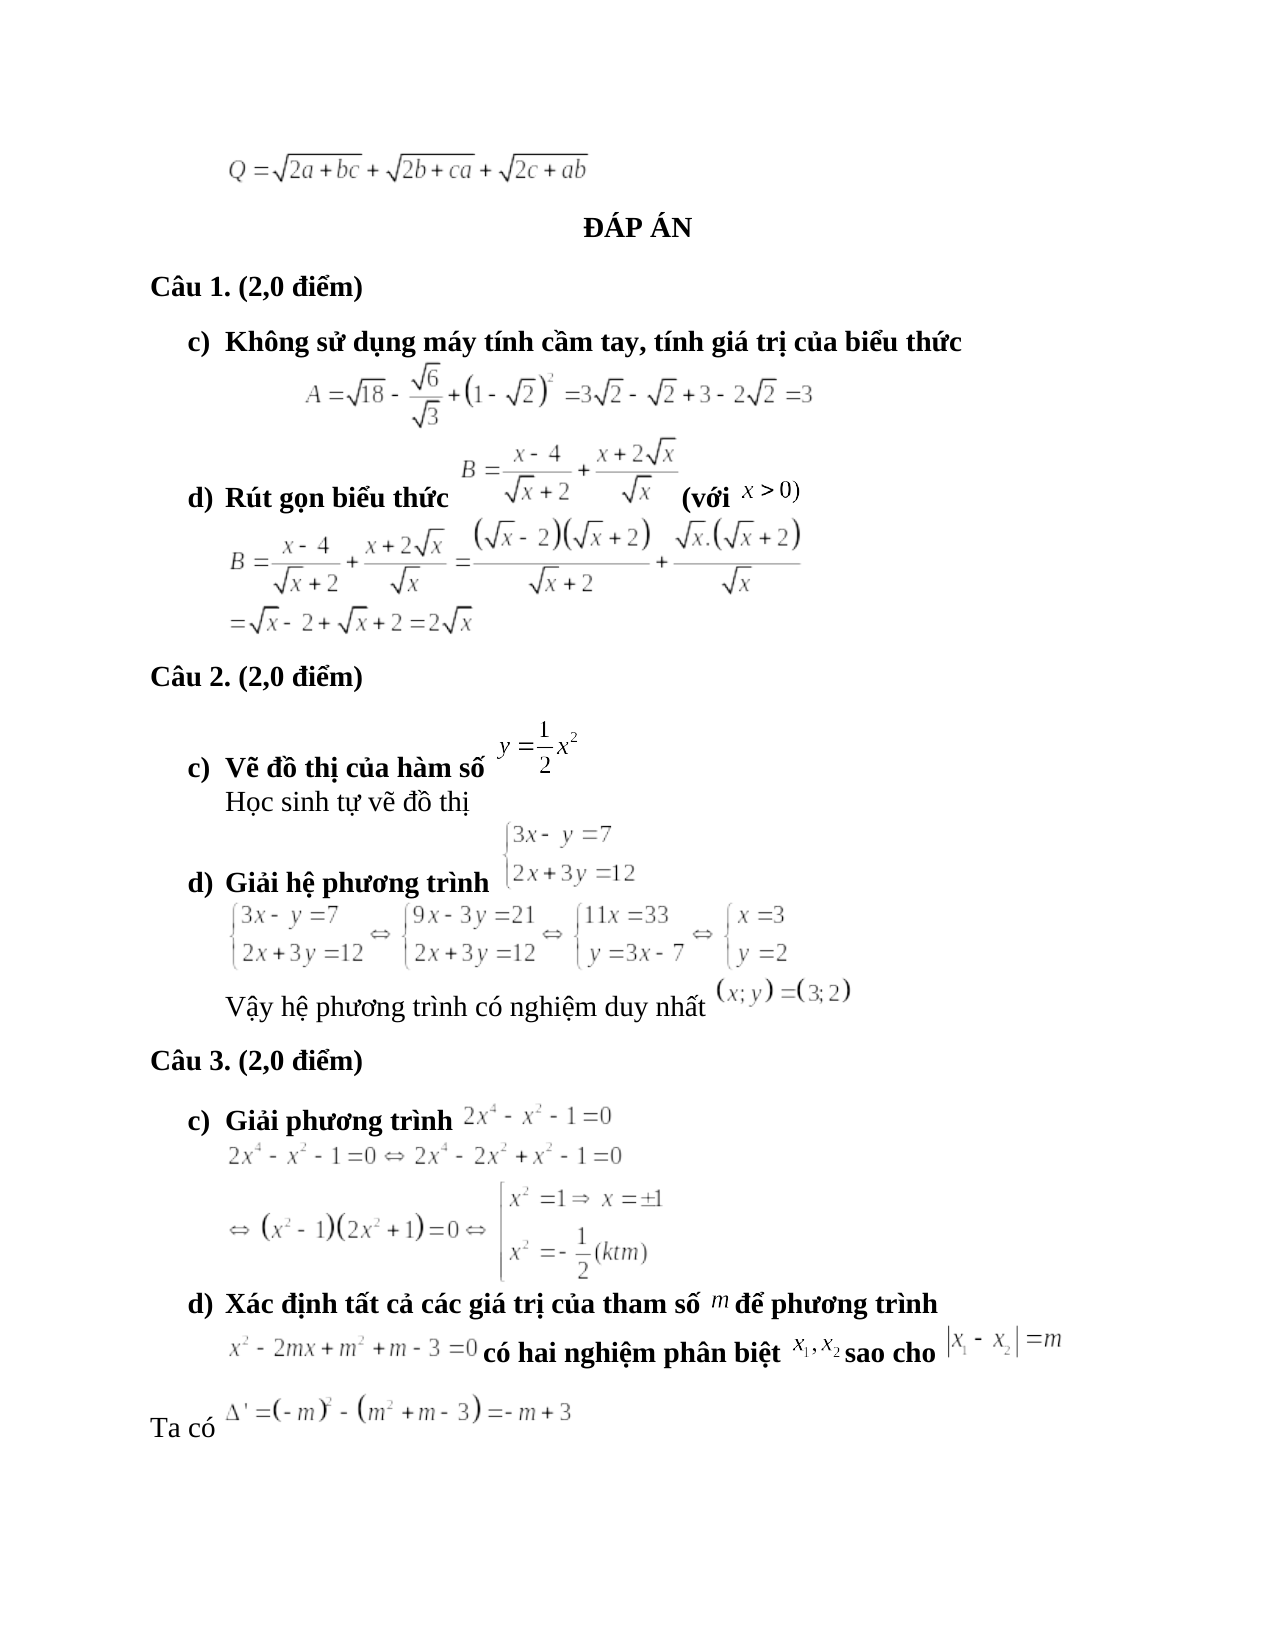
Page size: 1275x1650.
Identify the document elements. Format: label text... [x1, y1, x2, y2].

list Vẽ đồ thị của hàm số [187, 714, 1125, 784]
list Giải hệ phương trình [187, 817, 1125, 899]
list Giải phương trình [187, 1097, 1125, 1136]
text Câu 3. (2,0 điểm) [150, 1043, 1125, 1077]
text ĐÁP ÁN [150, 210, 1125, 243]
text Câu 1. (2,0 điểm) [150, 269, 1125, 303]
list Xác định tất cả các giá trị của tham số để phương trình có hai nghiệm phân biệt sao cho [187, 1286, 1125, 1368]
list Vậy hệ phương trình có nghiệm duy nhất [225, 974, 1125, 1022]
list Không sử dụng máy tính cầm tay, tính giá trị của biểu thức [187, 324, 1125, 357]
text Ta có [150, 1389, 1125, 1444]
list Rút gọn biểu thức (với [187, 432, 1125, 513]
text Câu 2. (2,0 điểm) [150, 659, 1125, 693]
list Học sinh tự vẽ đồ thị [225, 784, 1125, 817]
